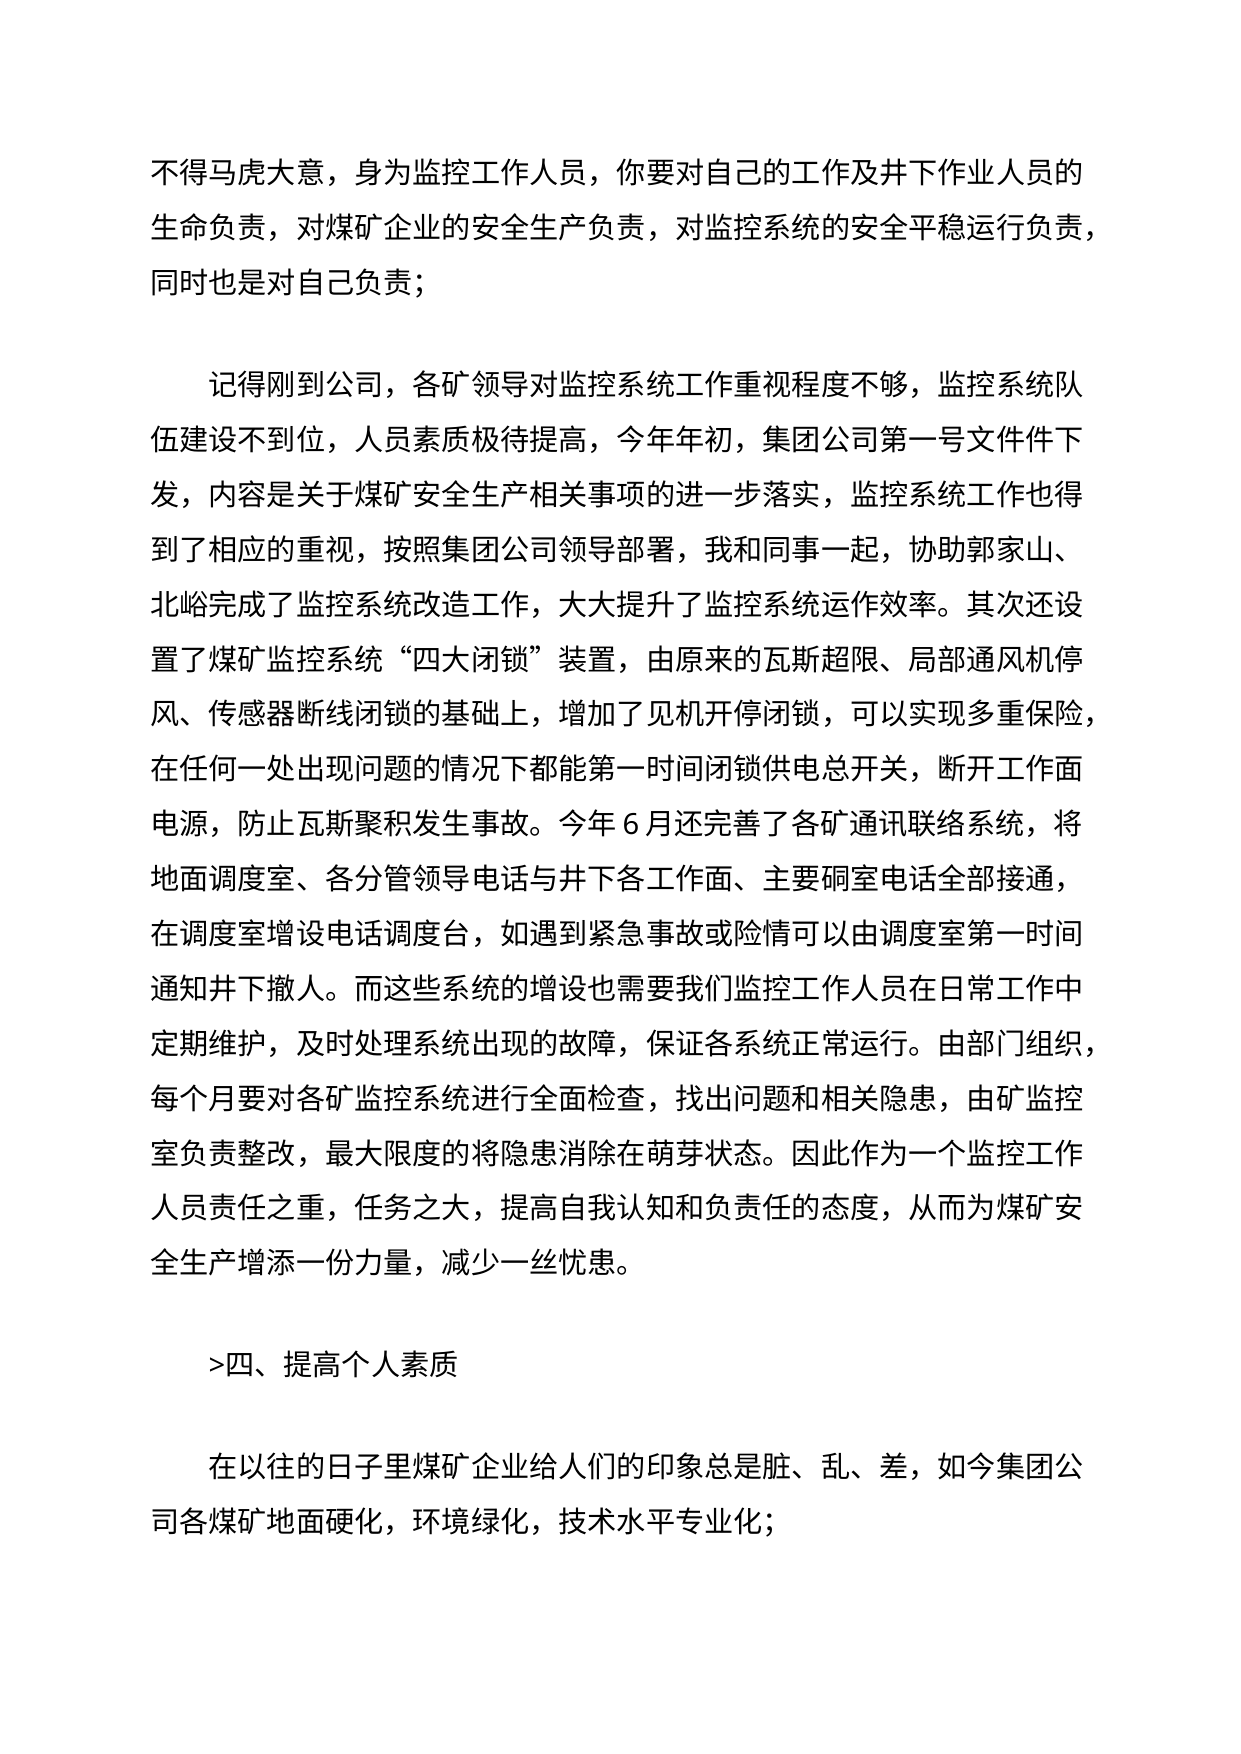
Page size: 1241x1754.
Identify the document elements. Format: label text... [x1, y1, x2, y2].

text >四、提高个人素质 [150, 1342, 1090, 1384]
text 在以往的日子里煤矿企业给人们的印象总是脏、乱、差，如今集团公司各煤矿地面硬化，环境绿化，技术水平专业化； [150, 1444, 1090, 1541]
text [150, 150, 1090, 302]
text 记得刚到公司，各矿领导对监控系统工作重视程度不够，监控系统队伍建设不到位，人员素质极待提高，今年年初，集团公司第一号文件件下发，内容是关于煤矿安全生产相关事项的进一步落实，监控系统工作也得到了相应的重视，按照集团公司领导部署，我和同事一起，协助郭家山、北峪完成了监控系统改造工作，大大提升了监控系统运作效率。其次还设置了煤矿监控系统“四大闭锁”装置，由原来的瓦斯超限、局部通风机停风、传感器断线闭锁的基础上，增加了见机开停闭锁，可以实现多重保险，在任何一处出现问题的情况下都能第一时间闭锁供电总开关，断开工作面电源，防止瓦斯聚积发生事故。今年6月还完善了各矿通讯联络系统，将地面调度室、各分管领导电话与井下各工作面、主要硐室电话全部接通，在调度室增设电话调度台，如遇到紧急事故或险情可以由调度室第一时间通知井下撤人。而这些系统的增设也需要我们监控工作人员在日常工作中定期维护，及时处理系统出现的故障，保证各系统正常运行。由部门组织，每个月要对各矿监控系统进行全面检查，找出问题和相关隐患，由矿监控室负责整改，最大限度的将隐患消除在萌芽状态。因此作为一个监控工作人员责任之重，任务之大，提高自我认知和负责任的态度，从而为煤矿安全生产增添一份力量，减少一丝忧患。 [150, 362, 1090, 1282]
